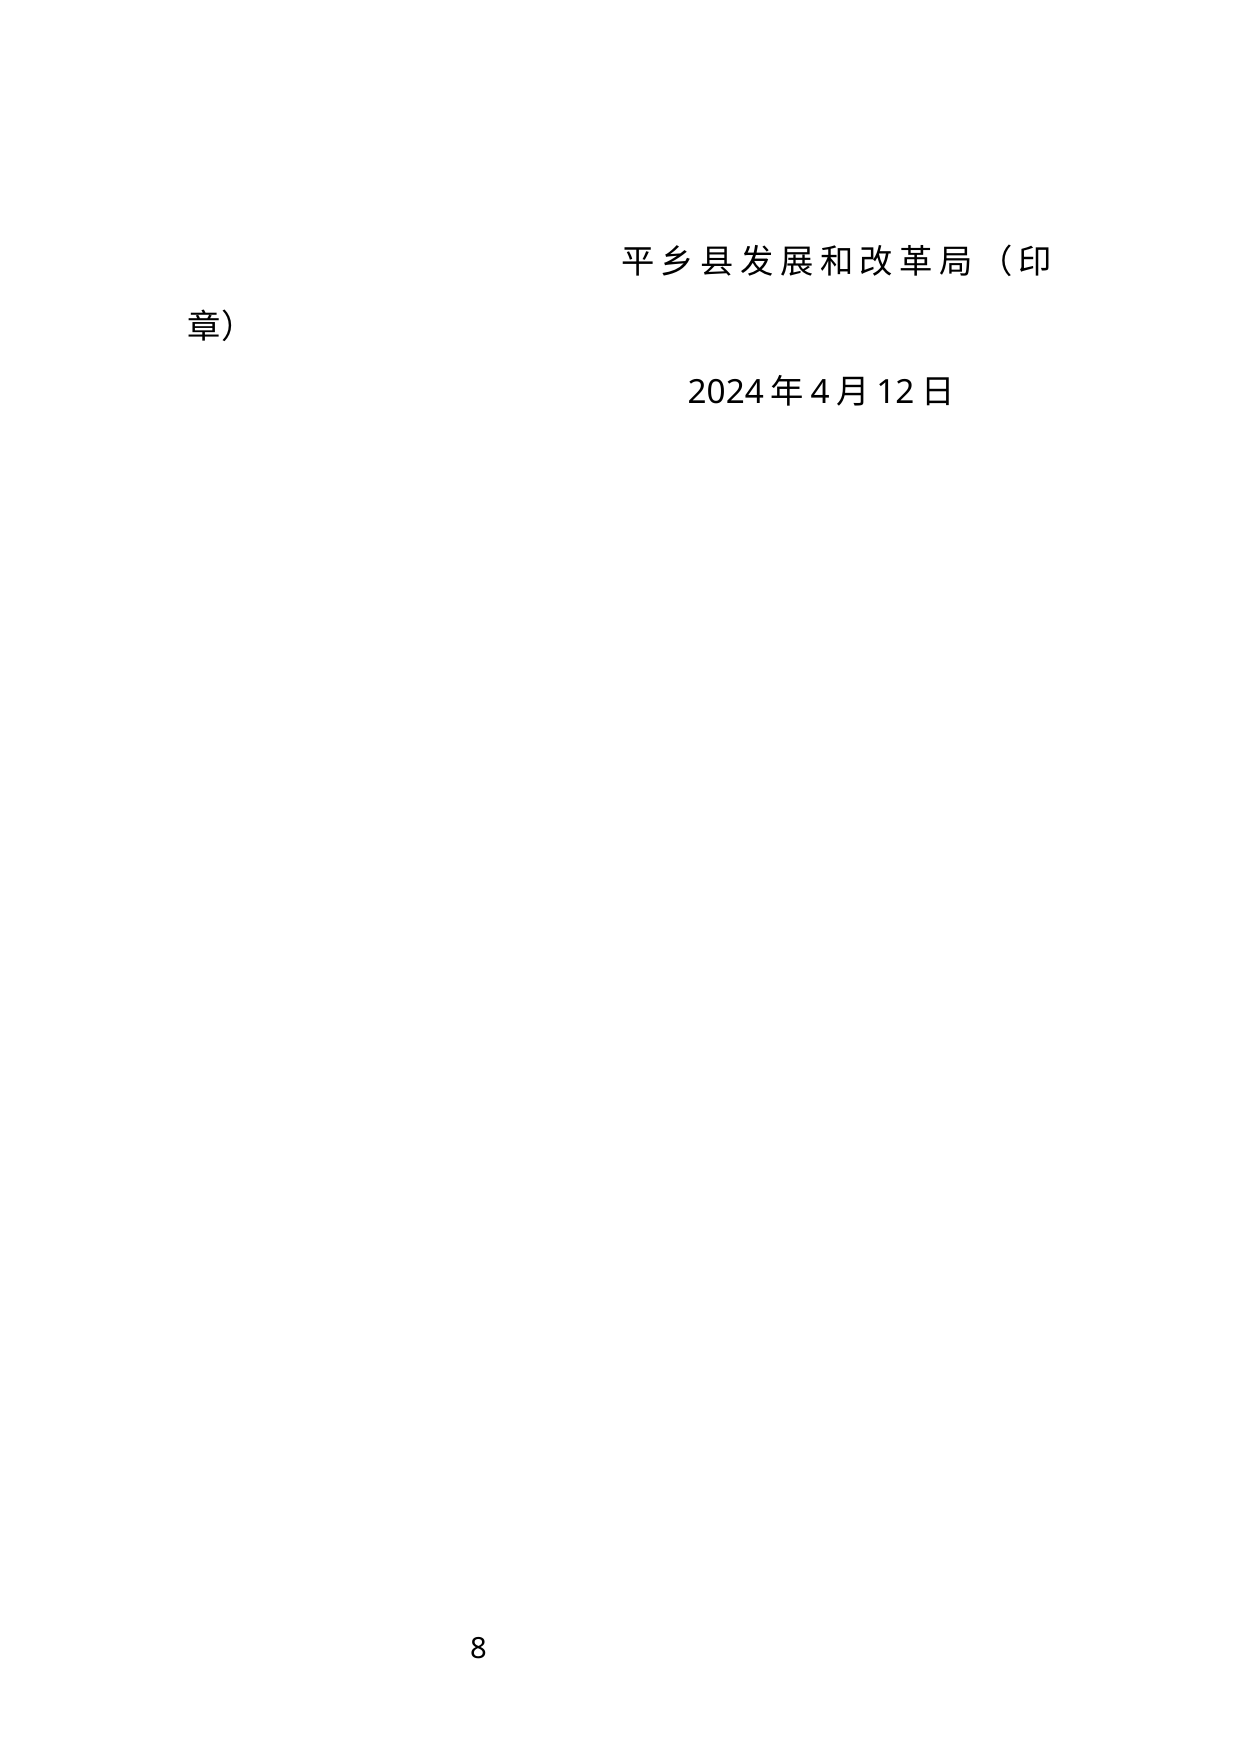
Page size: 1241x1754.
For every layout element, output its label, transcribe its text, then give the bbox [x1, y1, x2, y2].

text 2024年4月12日 [187, 357, 1053, 422]
text 平乡县发展和改革局（印章） [187, 227, 1053, 357]
